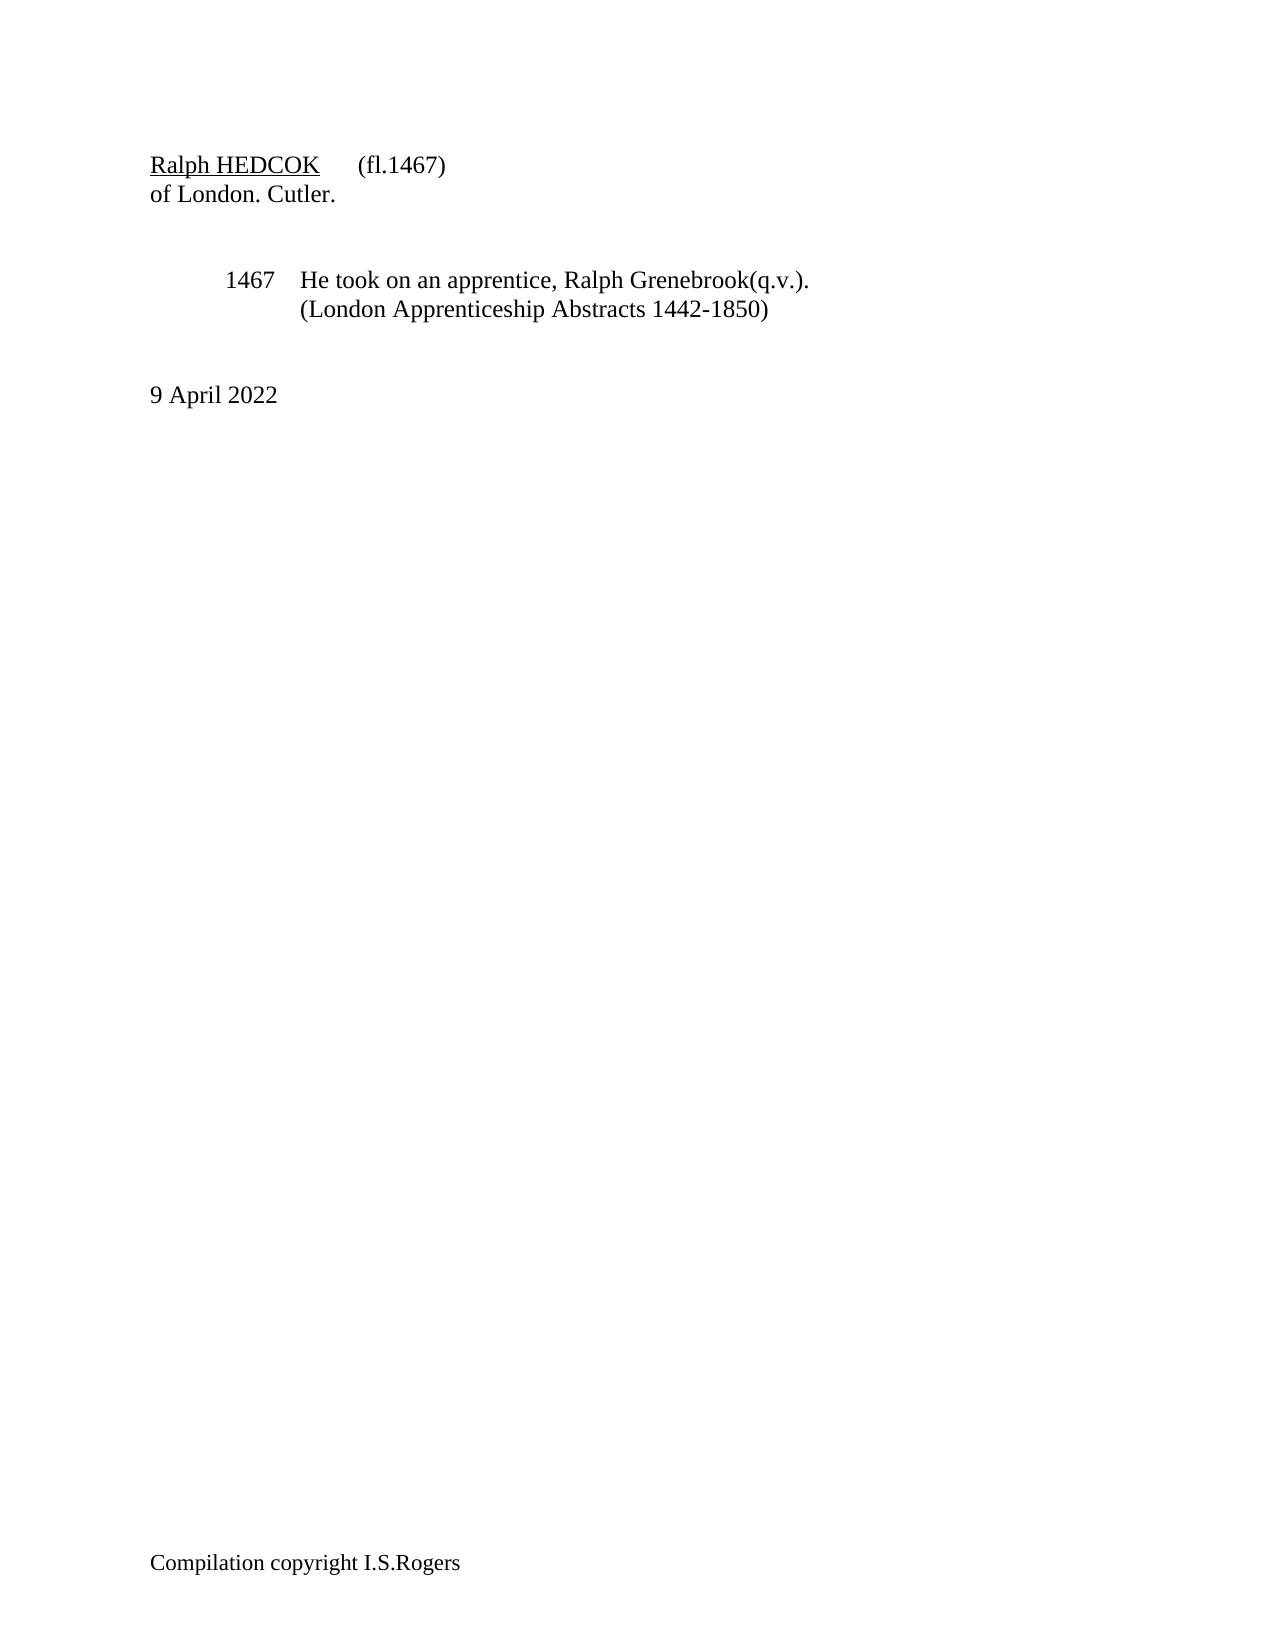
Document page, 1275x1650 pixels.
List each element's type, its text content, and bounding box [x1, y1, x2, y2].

text of London. Cutler. [150, 179, 1125, 207]
text 1467 He took on an apprentice, Ralph Grenebrook(q.v.). [150, 265, 1125, 294]
text Ralph HEDCOK (fl.1467) [150, 150, 1125, 179]
text 9 April 2022 [150, 380, 1125, 409]
text (London Apprenticeship Abstracts 1442-1850) [150, 294, 1125, 322]
